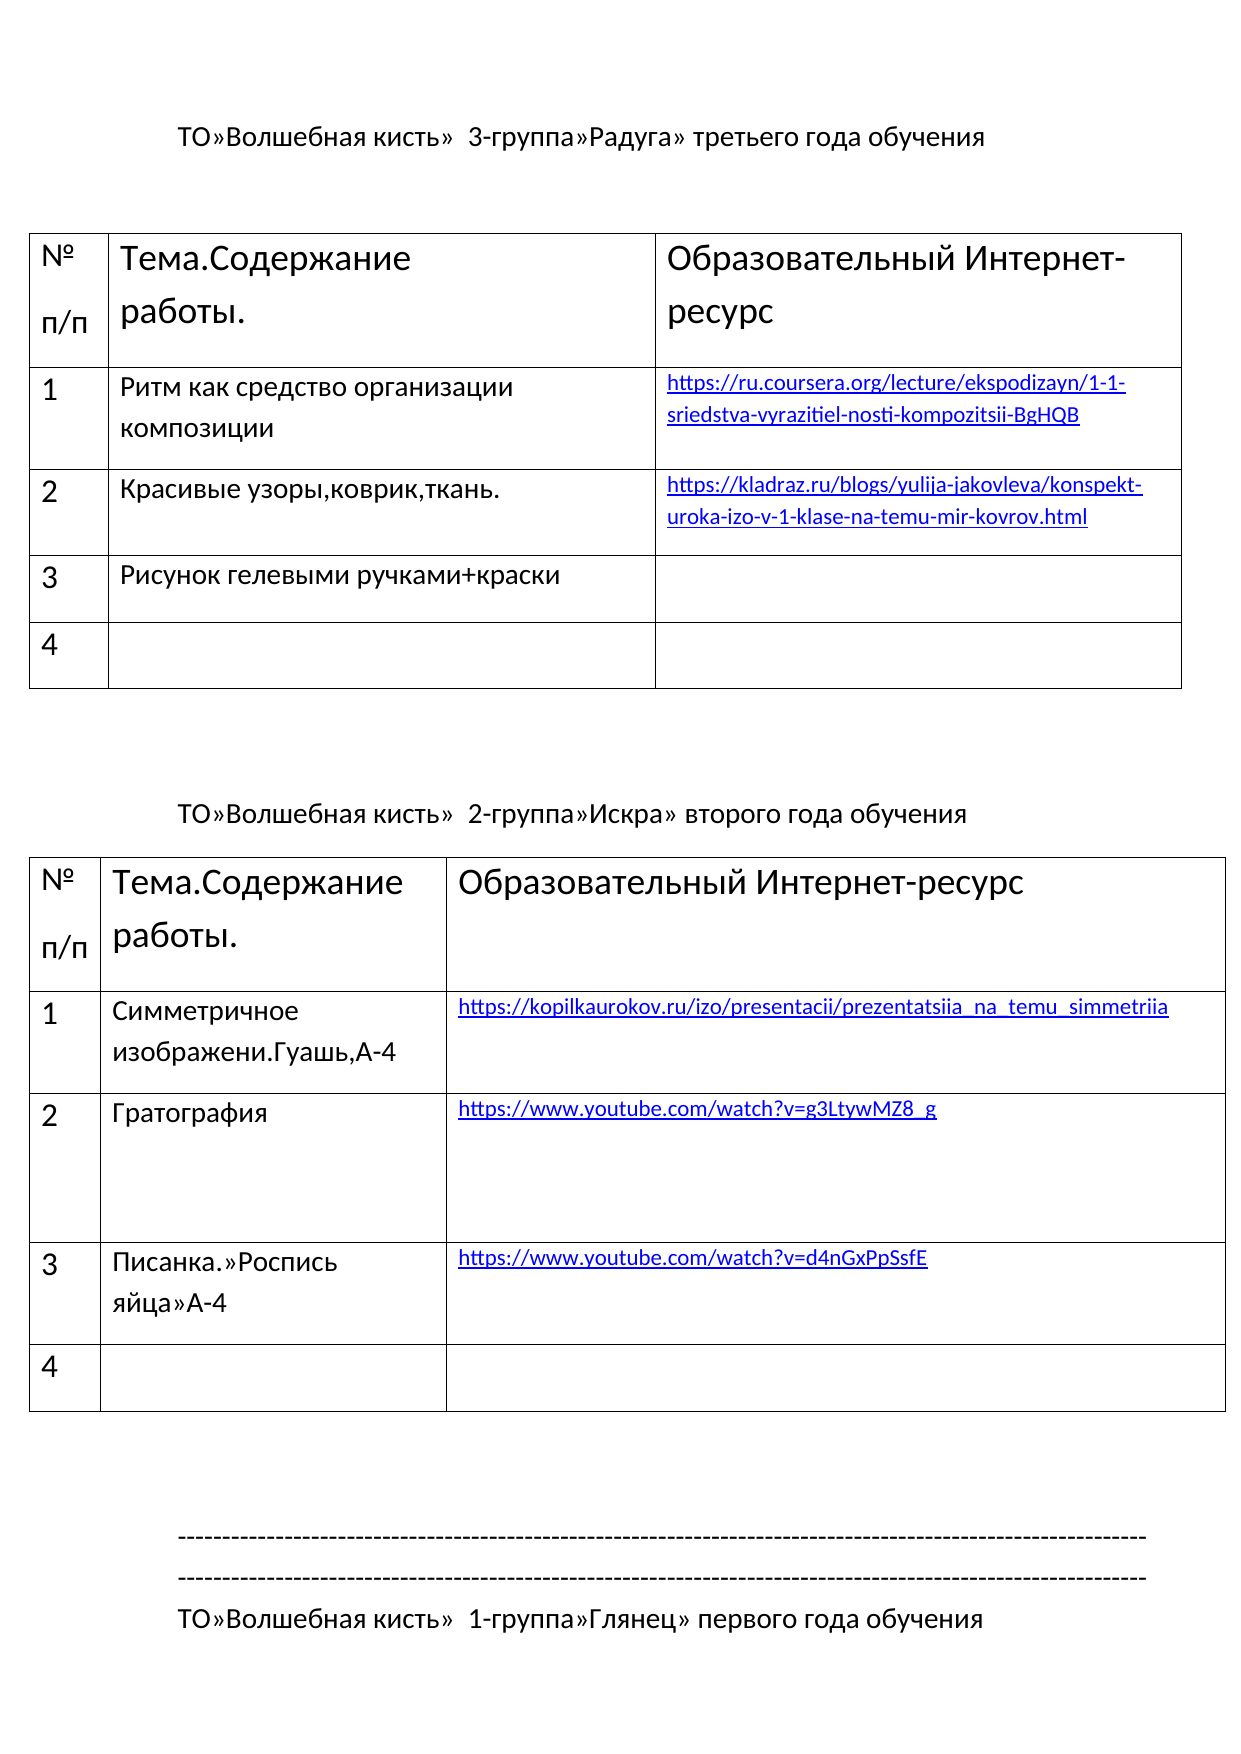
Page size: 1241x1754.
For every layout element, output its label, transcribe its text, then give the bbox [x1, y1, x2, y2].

table_cell https://kopilkaurokov.ru/izo/presentacii/prezentatsiia_na_temu_simmetriia [447, 992, 1225, 1093]
table_header Образовательный Интернет-ресурс [656, 234, 1181, 367]
table_header Образовательный Интернет-ресурс [447, 858, 1225, 991]
table_cell Ритм как средство организации композиции [109, 368, 655, 469]
table_cell https://kladraz.ru/blogs/yulija-jakovleva/konspekt-uroka-izo-v-1-klase-na-temu-mir-kovrov.html [656, 470, 1181, 555]
table_cell https://www.youtube.com/watch?v=d4nGxPpSsfE [447, 1243, 1225, 1344]
table_cell 1 [30, 368, 108, 469]
table_cell 3 [30, 1243, 100, 1344]
table_cell https://www.youtube.com/watch?v=g3LtywMZ8_g [447, 1094, 1225, 1242]
table_cell [109, 623, 655, 688]
table_cell 1 [30, 992, 100, 1093]
table_cell [656, 556, 1181, 622]
table_cell 3 [30, 556, 108, 622]
table_header Тема.Содержание работы. [109, 234, 655, 367]
table_cell 4 [30, 623, 108, 688]
table_cell Красивые узоры,коврик,ткань. [109, 470, 655, 555]
table_cell 2 [30, 470, 108, 555]
table_cell 2 [30, 1094, 100, 1242]
table_cell Симметричное изображени.Гуашь,А-4 [101, 992, 446, 1093]
table_cell Рисунок гелевыми ручками+краски [109, 556, 655, 622]
text -------------------------------------------------------------------------------------------------------------------------------------------------------------------------------------------------------------------------- ТО»Волшебная кисть» 1-группа»Глянец» первого года обучения [177, 1518, 1152, 1635]
table_cell [447, 1345, 1225, 1411]
table_cell https://ru.coursera.org/lecture/ekspodizayn/1-1-sriedstva-vyrazitiel-nosti-kompozitsii-BgHQB [656, 368, 1181, 469]
text ТО»Волшебная кисть» 3-группа»Радуга» третьего года обучения [177, 118, 1152, 154]
table_cell Гратография [101, 1094, 446, 1242]
table_header № п/п [30, 858, 100, 991]
table_cell [656, 623, 1181, 688]
table_cell 4 [30, 1345, 100, 1411]
text ТО»Волшебная кисть» 2-группа»Искра» второго года обучения [177, 795, 1152, 831]
table_cell Писанка.»Роспись яйца»А-4 [101, 1243, 446, 1344]
table_cell [101, 1345, 446, 1411]
table_header Тема.Содержание работы. [101, 858, 446, 991]
table_header № п/п [30, 234, 108, 367]
